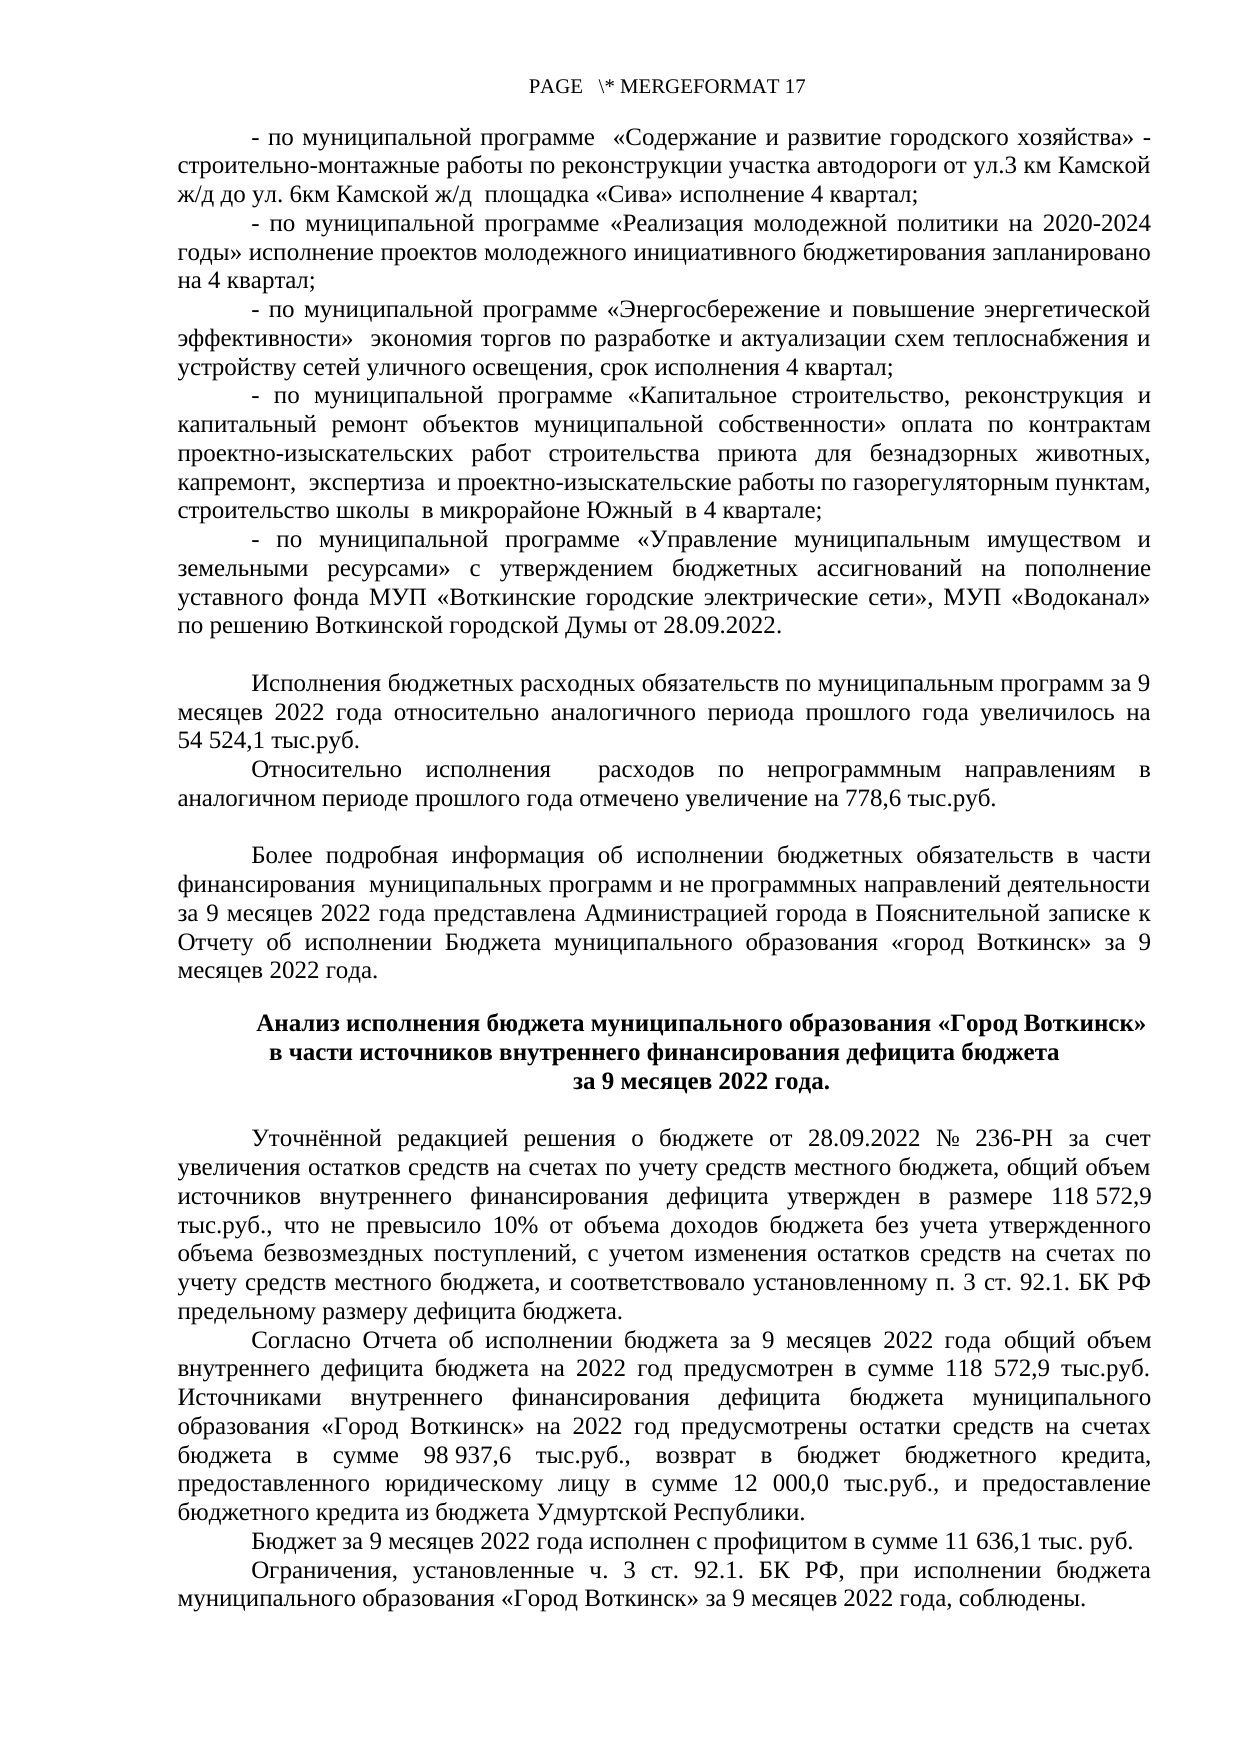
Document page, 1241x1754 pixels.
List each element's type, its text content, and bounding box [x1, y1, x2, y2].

text - по муниципальной программе «Содержание и развитие городского хозяйства» - строительно-монтажные работы по реконструкции участка автодороги от ул.3 км Камской ж/д до ул. 6км Камской ж/д площадка «Сива» исполнение 4 квартал; [177, 122, 1152, 208]
text Исполнения бюджетных расходных обязательств по муниципальным программ за 9 месяцев 2022 года относительно аналогичного периода прошлого года увеличилось на 54 524,1 тыс.руб. [177, 668, 1152, 754]
text - по муниципальной программе «Энергосбережение и повышение энергетической эффективности» экономия торгов по разработке и актуализации схем теплоснабжения и устройству сетей уличного освещения, срок исполнения 4 квартал; [177, 294, 1152, 381]
text - по муниципальной программе «Капитальное строительство, реконструкция и капитальный ремонт объектов муниципальной собственности» оплата по контрактам проектно-изыскательских работ строительства приюта для безнадзорных животных, капремонт, экспертиза и проектно-изыскательские работы по газорегуляторным пунктам, строительство школы в микрорайоне Южный в 4 квартале; [177, 381, 1152, 524]
text Ограничения, установленные ч. 3 ст. 92.1. БК РФ, при исполнении бюджета муниципального образования «Город Воткинск» за 9 месяцев 2022 года, соблюдены. [177, 1555, 1152, 1612]
text Анализ исполнения бюджета муниципального образования «Город Воткинск» в части источников внутреннего финансирования дефицита бюджета [177, 1008, 1152, 1066]
text Относительно исполнения расходов по непрограммным направлениям в аналогичном периоде прошлого года отмечено увеличение на 778,6 тыс.руб. [177, 754, 1152, 812]
text Уточнённой редакцией решения о бюджете от 28.09.2022 № 236-РН за счет увеличения остатков средств на счетах по учету средств местного бюджета, общий объем источников внутреннего финансирования дефицита утвержден в размере 118 572,9 тыс.руб., что не превысило 10% от объема доходов бюджета без учета утвержденного объема безвозмездных поступлений, с учетом изменения остатков средств на счетах по учету средств местного бюджета, и соответствовало установленному п. 3 ст. 92.1. БК РФ предельному размеру дефицита бюджета. [177, 1123, 1152, 1325]
text Бюджет за 9 месяцев 2022 года исполнен с профицитом в сумме 11 636,1 тыс. руб. [177, 1526, 1152, 1555]
text - по муниципальной программе «Управление муниципальным имуществом и земельными ресурсами» с утверждением бюджетных ассигнований на пополнение уставного фонда МУП «Воткинские городские электрические сети», МУП «Водоканал» по решению Воткинской городской Думы от 28.09.2022. [177, 524, 1152, 639]
text Согласно Отчета об исполнении бюджета за 9 месяцев 2022 года общий объем внутреннего дефицита бюджета на 2022 год предусмотрен в сумме 118 572,9 тыс.руб. Источниками внутреннего финансирования дефицита бюджета муниципального образования «Город Воткинск» на 2022 год предусмотрены остатки средств на счетах бюджета в сумме 98 937,6 тыс.руб., возврат в бюджет бюджетного кредита, предоставленного юридическому лицу в сумме 12 000,0 тыс.руб., и предоставление бюджетного кредита из бюджета Удмуртской Республики. [177, 1325, 1152, 1526]
text за 9 месяцев 2022 года. [177, 1066, 1152, 1095]
text Более подробная информация об исполнении бюджетных обязательств в части финансирования муниципальных программ и не программных направлений деятельности за 9 месяцев 2022 года представлена Администрацией города в Пояснительной записке к Отчету об исполнении Бюджета муниципального образования «город Воткинск» за 9 месяцев 2022 года. [177, 841, 1152, 984]
text - по муниципальной программе «Реализация молодежной политики на 2020-2024 годы» исполнение проектов молодежного инициативного бюджетирования запланировано на 4 квартал; [177, 208, 1152, 294]
